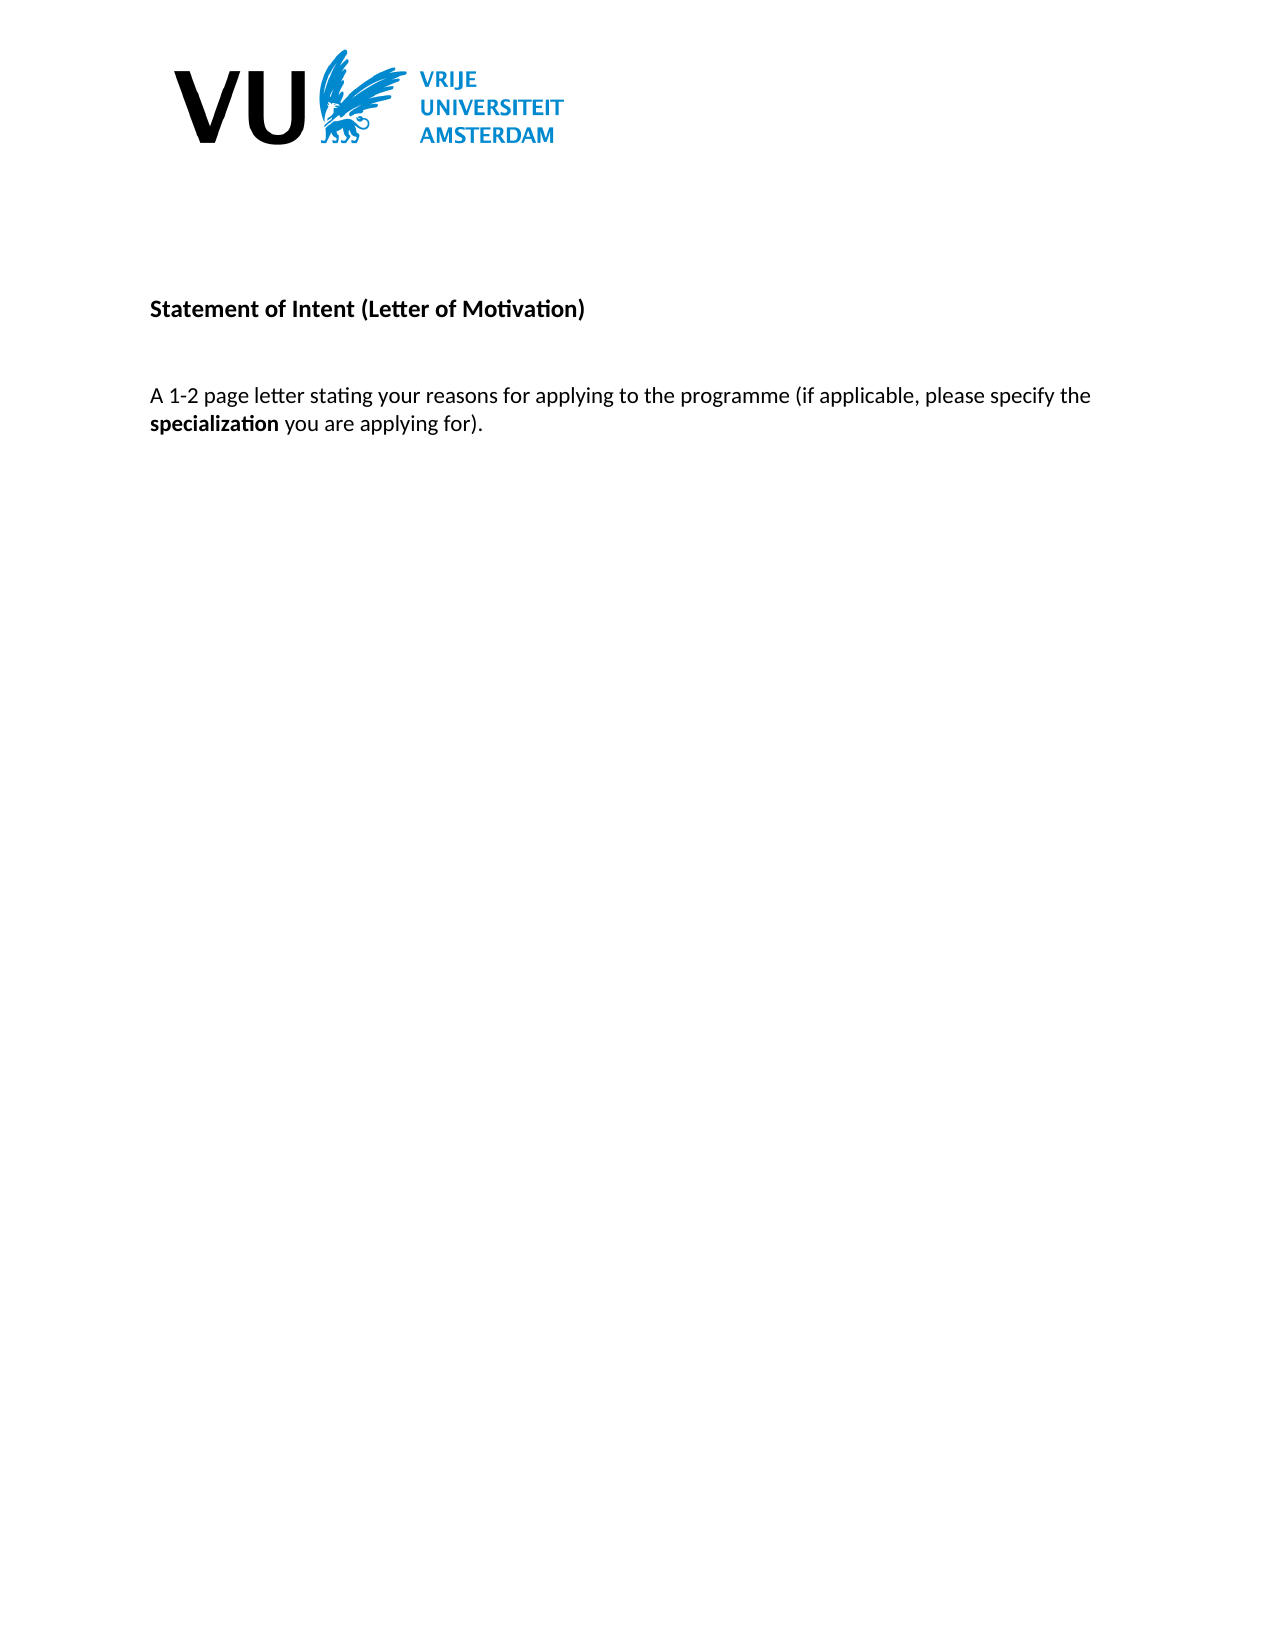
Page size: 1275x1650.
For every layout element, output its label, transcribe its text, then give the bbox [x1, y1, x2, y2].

text Statement of Intent (Letter of Motivation) [150, 293, 1125, 352]
text A 1-2 page letter stating your reasons for applying to the programme (if applicable, please specify the specialization you are applying for). [150, 381, 1125, 437]
picture [145, 39, 592, 172]
